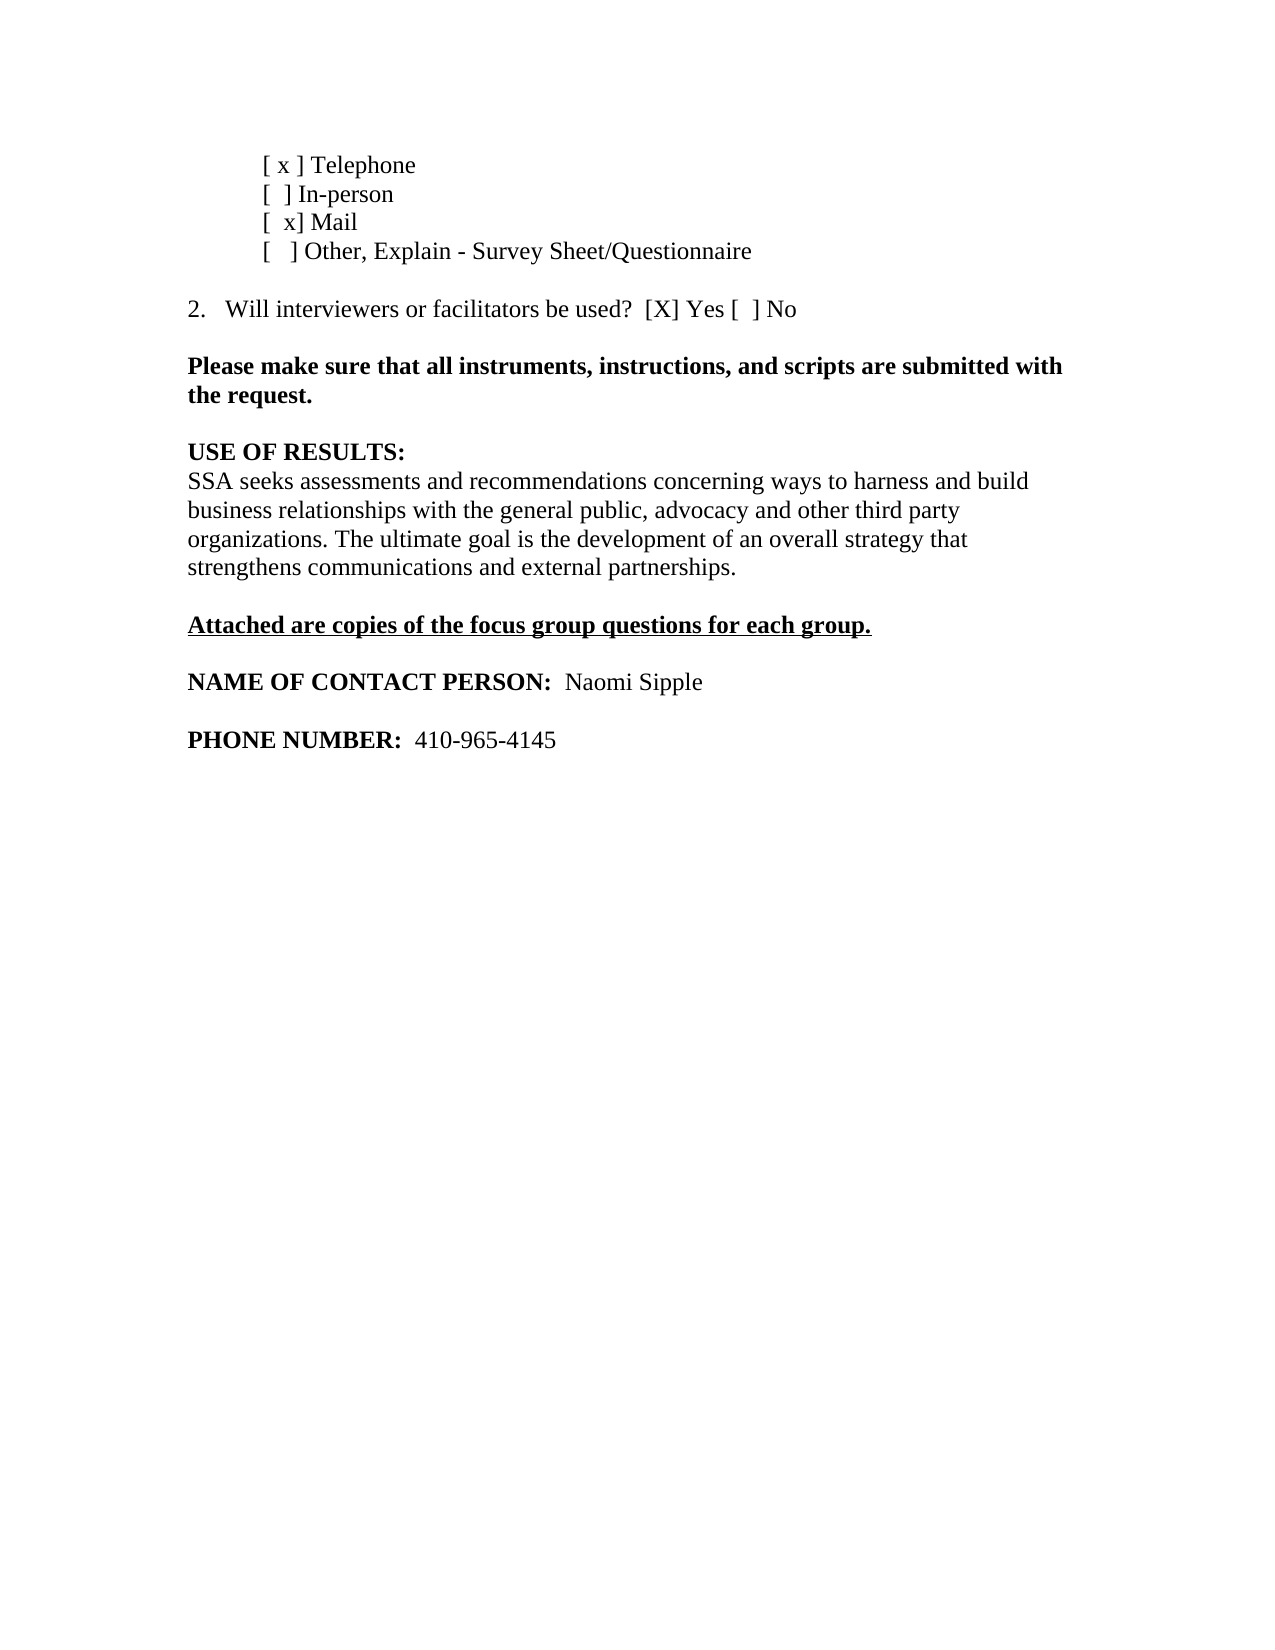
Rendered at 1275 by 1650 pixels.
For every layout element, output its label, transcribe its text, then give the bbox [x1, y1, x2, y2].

text [ ] In-person [262, 179, 1087, 207]
text NAME OF CONTACT PERSON: Naomi Sipple [187, 667, 1087, 696]
text PHONE NUMBER: 410-965-4145 [187, 725, 1087, 754]
text [ x] Mail [262, 207, 1087, 236]
text Attached are copies of the focus group questions for each group. [187, 610, 1087, 639]
text [ ] Other, Explain - Survey Sheet/Questionnaire [262, 236, 1087, 265]
text [ x ] Telephone [262, 150, 1087, 179]
list Will interviewers or facilitators be used? [X] Yes [ ] No [187, 294, 1087, 322]
text Please make sure that all instruments, instructions, and scripts are submitted with the request. [187, 351, 1087, 409]
text SSA seeks assessments and recommendations concerning ways to harness and build business relationships with the general public, advocacy and other third party organizations. The ultimate goal is the development of an overall strategy that strengthens communications and external partnerships. [187, 466, 1087, 581]
text USE OF RESULTS: [187, 437, 1087, 466]
